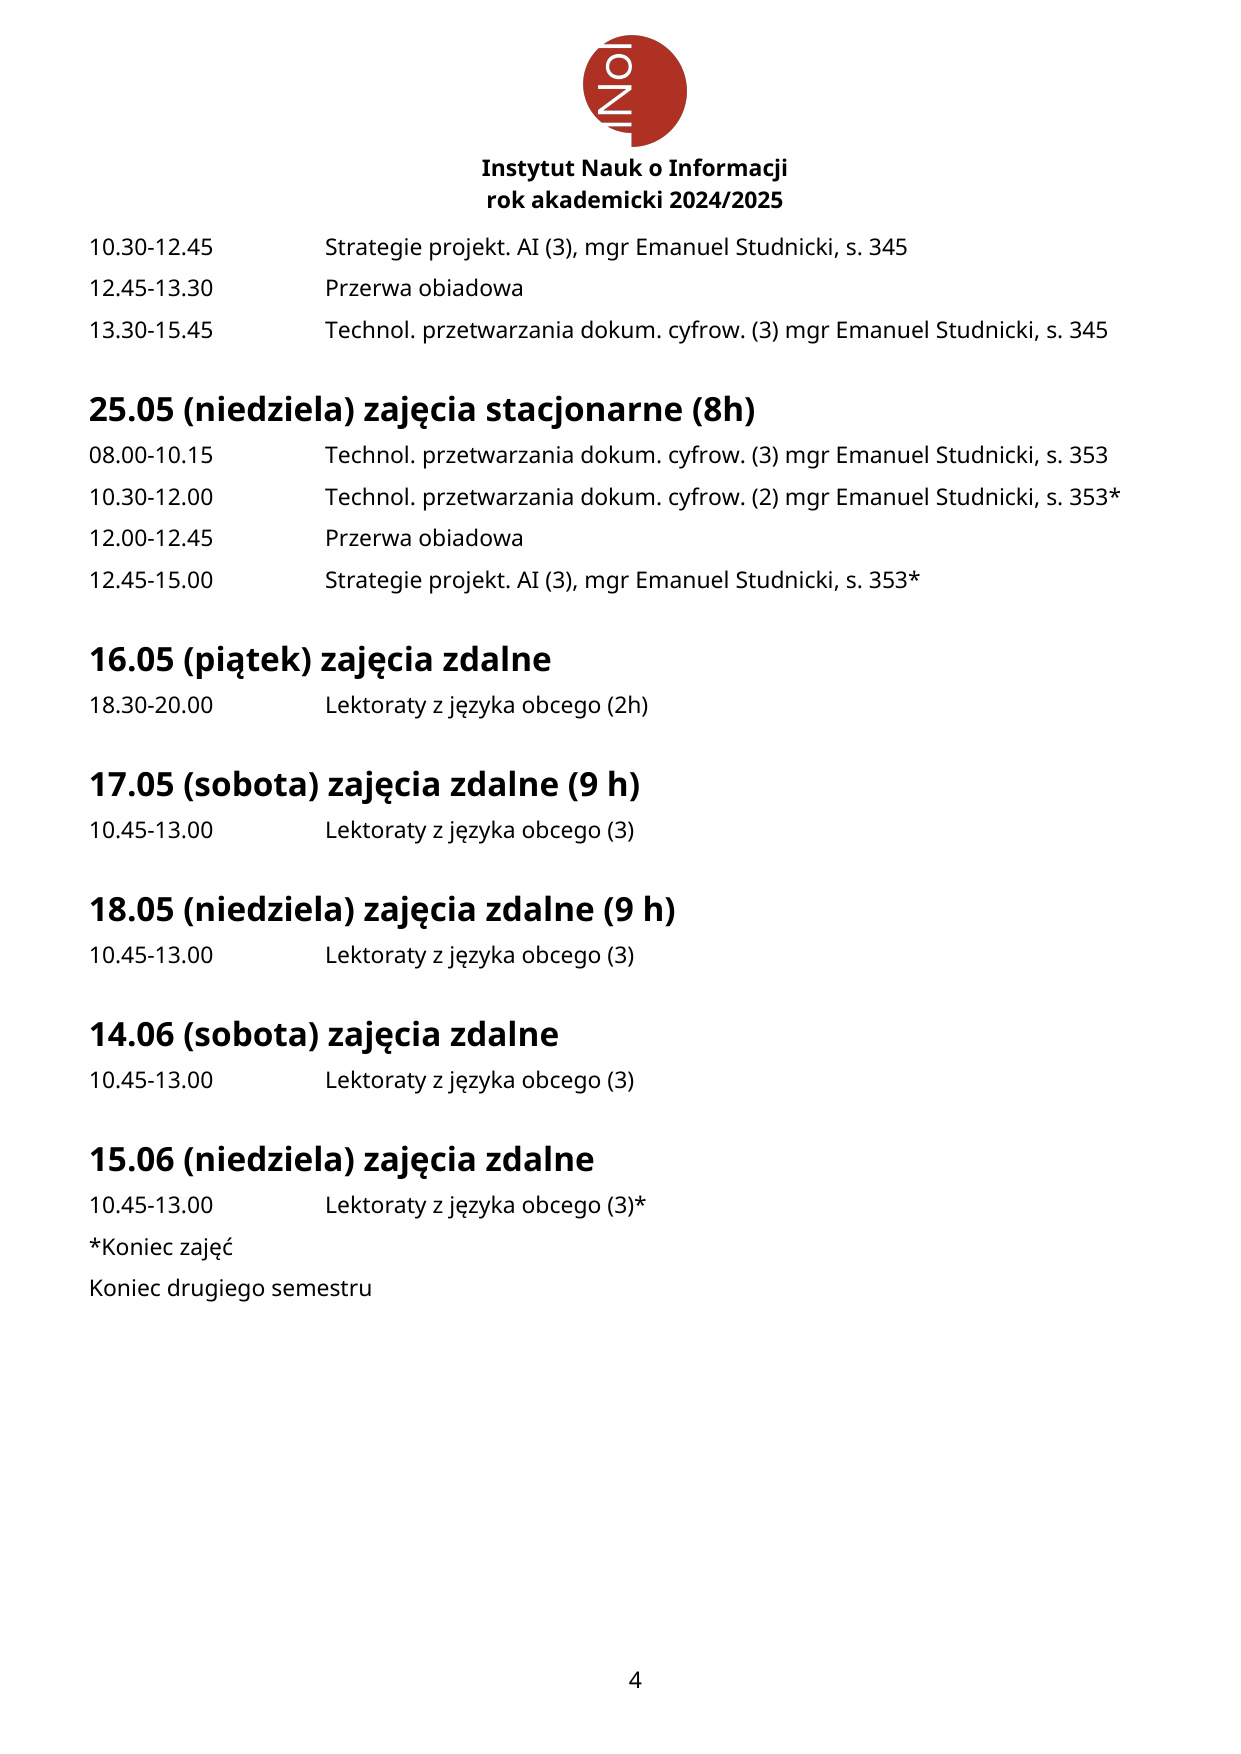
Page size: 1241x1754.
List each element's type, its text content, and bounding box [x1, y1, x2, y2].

subtitle 25.05 (niedziela) zajęcia stacjonarne (8h) [89, 388, 1181, 430]
subtitle 14.06 (sobota) zajęcia zdalne [89, 1013, 1181, 1055]
text *Koniec zajęć [89, 1222, 1181, 1263]
subtitle 16.05 (piątek) zajęcia zdalne [89, 638, 1181, 680]
picture [567, 29, 703, 153]
text 10.45-13.00 Lektoraty z języka obcego (3) [89, 930, 1181, 972]
subtitle 18.05 (niedziela) zajęcia zdalne (9 h) [89, 888, 1181, 930]
text 12.45-15.00 Strategie projekt. AI (3), mgr Emanuel Studnicki, s. 353* [89, 555, 1181, 597]
text 10.30-12.00 Technol. przetwarzania dokum. cyfrow. (2) mgr Emanuel Studnicki, s. 353* [89, 472, 1181, 513]
text 18.30-20.00 Lektoraty z języka obcego (2h) [89, 680, 1181, 722]
subtitle 15.06 (niedziela) zajęcia zdalne [89, 1138, 1181, 1180]
subtitle 17.05 (sobota) zajęcia zdalne (9 h) [89, 763, 1181, 805]
text 10.45-13.00 Lektoraty z języka obcego (3) [89, 805, 1181, 847]
text 10.45-13.00 Lektoraty z języka obcego (3)* [89, 1180, 1181, 1222]
text 08.00-10.15 Technol. przetwarzania dokum. cyfrow. (3) mgr Emanuel Studnicki, s. 353 [89, 430, 1181, 472]
text 10.45-13.00 Lektoraty z języka obcego (3) [89, 1055, 1181, 1097]
text 12.00-12.45 Przerwa obiadowa [89, 513, 1181, 555]
text 13.30-15.45 Technol. przetwarzania dokum. cyfrow. (3) mgr Emanuel Studnicki, s. 345 [89, 305, 1181, 347]
text Koniec drugiego semestru [89, 1263, 1181, 1305]
text 12.45-13.30 Przerwa obiadowa [89, 263, 1181, 305]
text 10.30-12.45 Strategie projekt. AI (3), mgr Emanuel Studnicki, s. 345 [89, 222, 1181, 263]
